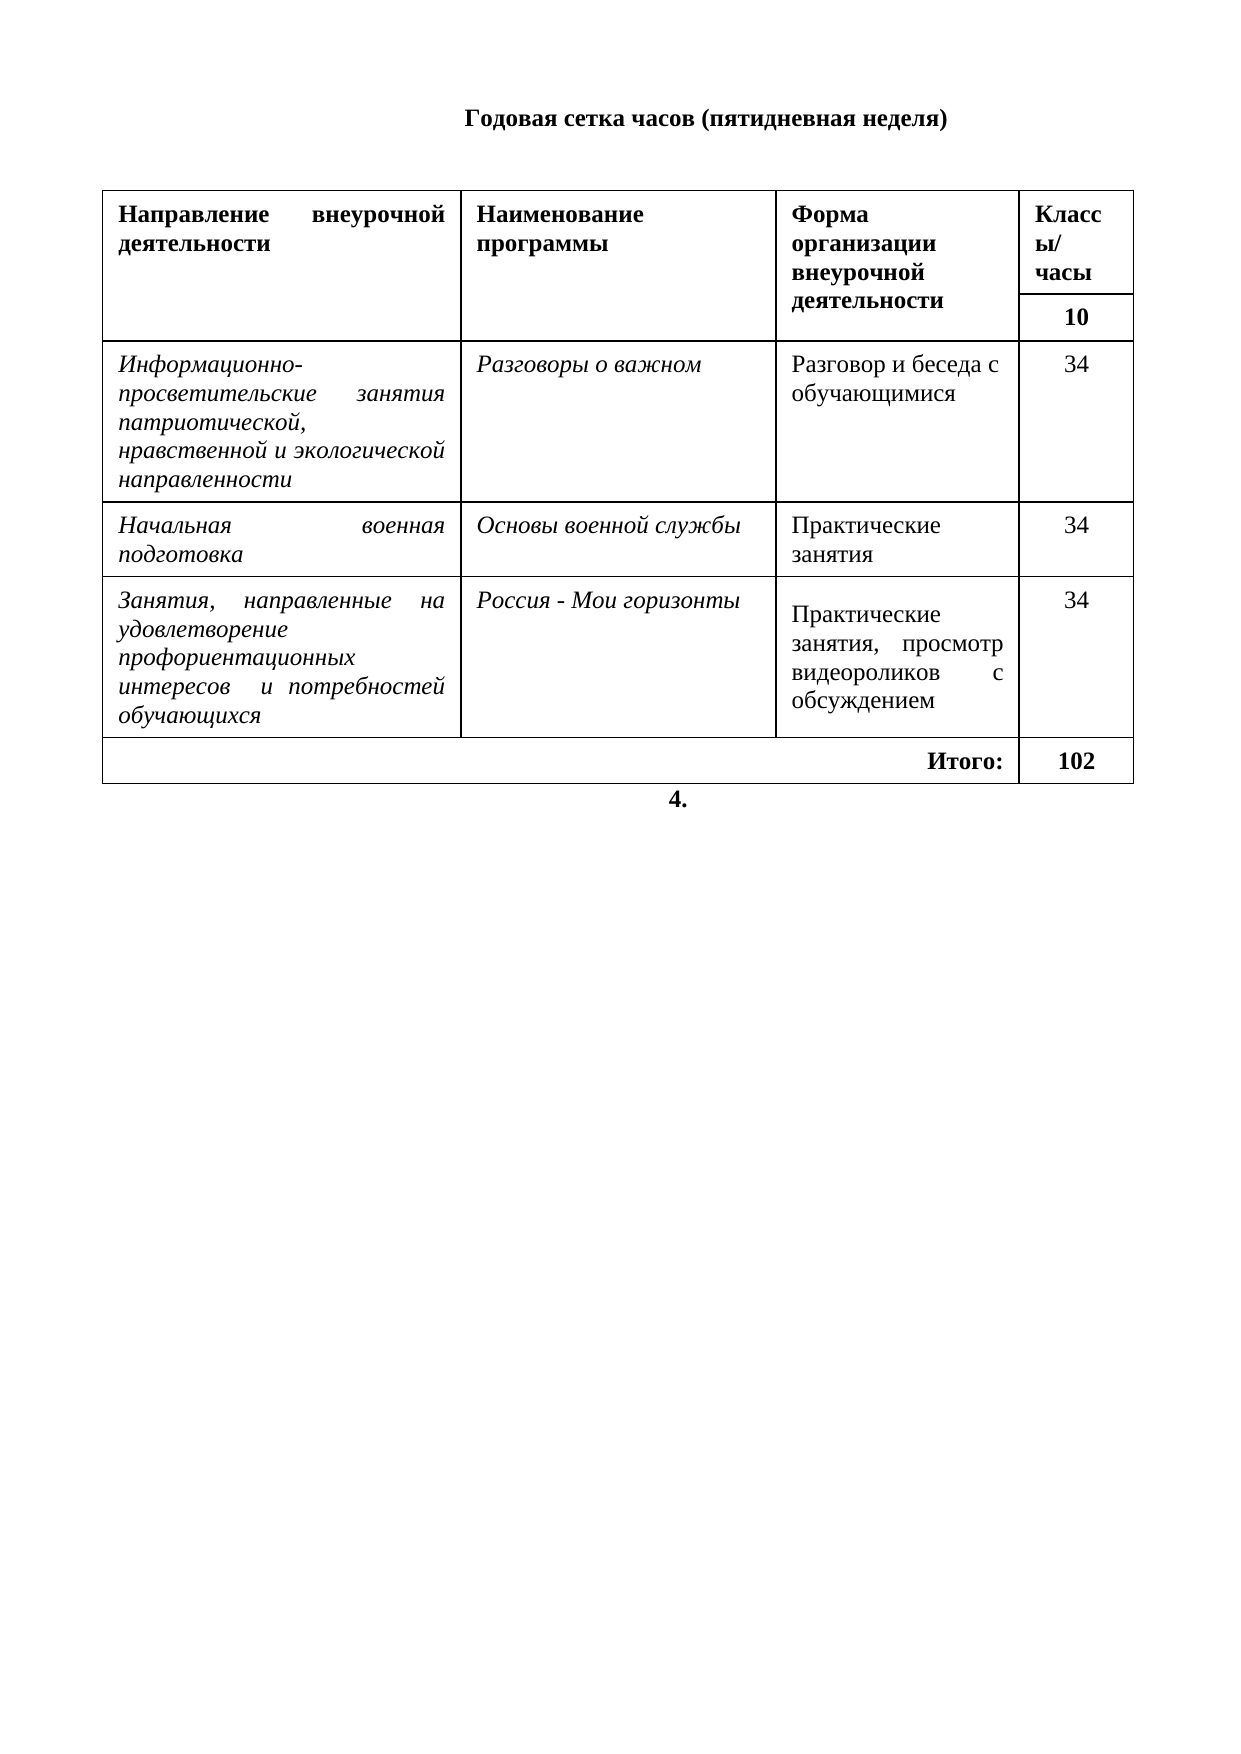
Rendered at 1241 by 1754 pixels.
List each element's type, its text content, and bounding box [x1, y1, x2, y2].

table_cell Разговоры о важном [462, 342, 775, 501]
table_cell Итого: [103, 738, 1018, 782]
table_cell Занятия, направленные на удовлетворение профориентационных интересов и потребностей обучающихся [103, 577, 460, 737]
table_header Форма организации внеурочной деятельности [777, 191, 1018, 340]
table_header Классы/часы [1020, 191, 1133, 293]
table_cell 102 [1020, 738, 1133, 782]
table_cell Информационно-просветительские занятия патриотической, нравственной и экологической направленности [103, 342, 460, 501]
table_cell Практические занятия [777, 503, 1018, 576]
list Годовая сетка часов (пятидневная неделя) [231, 103, 1181, 132]
table_cell Разговор и беседа с обучающимися [777, 342, 1018, 501]
table_cell Начальная военная подготовка [103, 503, 460, 576]
table_header Наименование программы [462, 191, 775, 340]
table_cell 34 [1020, 577, 1133, 737]
table_cell Основы военной службы [462, 503, 775, 576]
table_cell 10 [1020, 295, 1133, 340]
table_cell 34 [1020, 342, 1133, 501]
table_header Направление внеурочной деятельности [103, 191, 460, 340]
table_cell Практические занятия, просмотр видеороликов с обсуждением [777, 577, 1018, 737]
table_cell 34 [1020, 503, 1133, 576]
table_cell Россия - Мои горизонты [462, 577, 775, 737]
